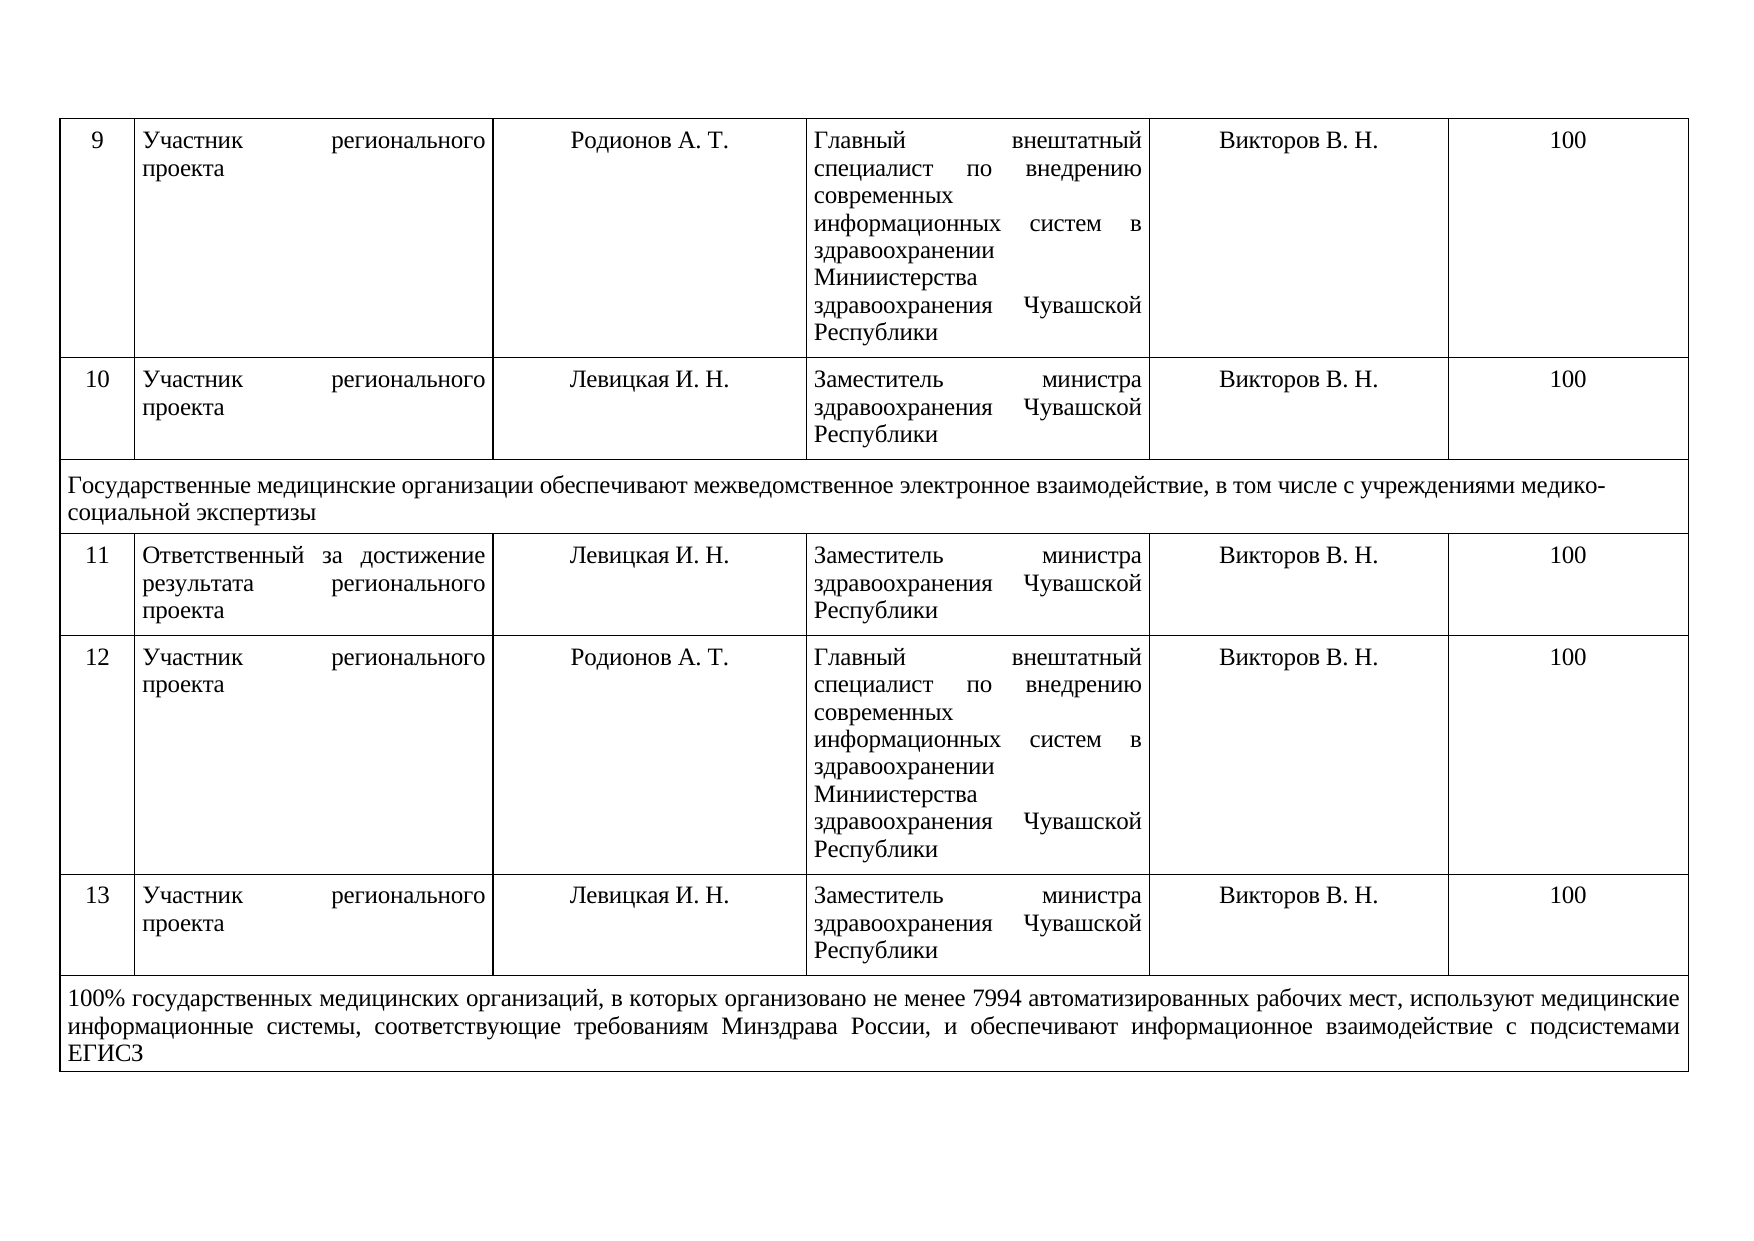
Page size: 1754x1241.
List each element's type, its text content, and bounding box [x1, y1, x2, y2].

table_cell 100 [1449, 636, 1688, 873]
table_cell Ответственный за достижение результата регионального проекта [135, 534, 492, 634]
table_cell Левицкая И. Н. [494, 875, 806, 975]
table_cell Викторов В. Н. [1150, 358, 1448, 458]
table_cell Участник регионального проекта [135, 119, 492, 357]
table_cell Заместитель министра здравоохранения Чувашской Республики [807, 358, 1149, 458]
table_cell 100 [1449, 119, 1688, 357]
table_cell Левицкая И. Н. [494, 534, 806, 634]
table_cell 13 [61, 875, 134, 975]
table_cell 100 [1449, 534, 1688, 634]
table_cell 10 [61, 358, 134, 458]
table_cell Заместитель министра здравоохранения Чувашской Республики [807, 875, 1149, 975]
table_cell Главный внештатный специалист по внедрению современных информационных систем в здравоохранении Миниистерства здравоохранения Чувашской Республики [807, 636, 1149, 873]
table_cell Викторов В. Н. [1150, 119, 1448, 357]
table_cell Викторов В. Н. [1150, 636, 1448, 873]
table_cell 100% государственных медицинских организаций, в которых организовано не менее 7994 автоматизированных рабочих мест, используют медицинские информационные системы, соответствующие требованиям Минздрава России, и обеспечивают информационное взаимодействие с подсистемами ЕГИСЗ [61, 976, 1688, 1071]
table_cell Родионов А. Т. [494, 636, 806, 873]
table_cell Главный внештатный специалист по внедрению современных информационных систем в здравоохранении Миниистерства здравоохранения Чувашской Республики [807, 119, 1149, 357]
table_cell Участник регионального проекта [135, 875, 492, 975]
table_cell Родионов А. Т. [494, 119, 806, 357]
table_cell 12 [61, 636, 134, 873]
table_cell Участник регионального проекта [135, 636, 492, 873]
table_cell Викторов В. Н. [1150, 534, 1448, 634]
table_cell 11 [61, 534, 134, 634]
table_cell Государственные медицинские организации обеспечивают межведомственное электронное взаимодействие, в том числе с учреждениями медико-социальной экспертизы [61, 460, 1688, 533]
table_cell 100 [1449, 875, 1688, 975]
table_cell Викторов В. Н. [1150, 875, 1448, 975]
table_cell Заместитель министра здравоохранения Чувашской Республики [807, 534, 1149, 634]
table_cell Левицкая И. Н. [494, 358, 806, 458]
table_cell 9 [61, 119, 134, 357]
table_cell Участник регионального проекта [135, 358, 492, 458]
table_cell 100 [1449, 358, 1688, 458]
